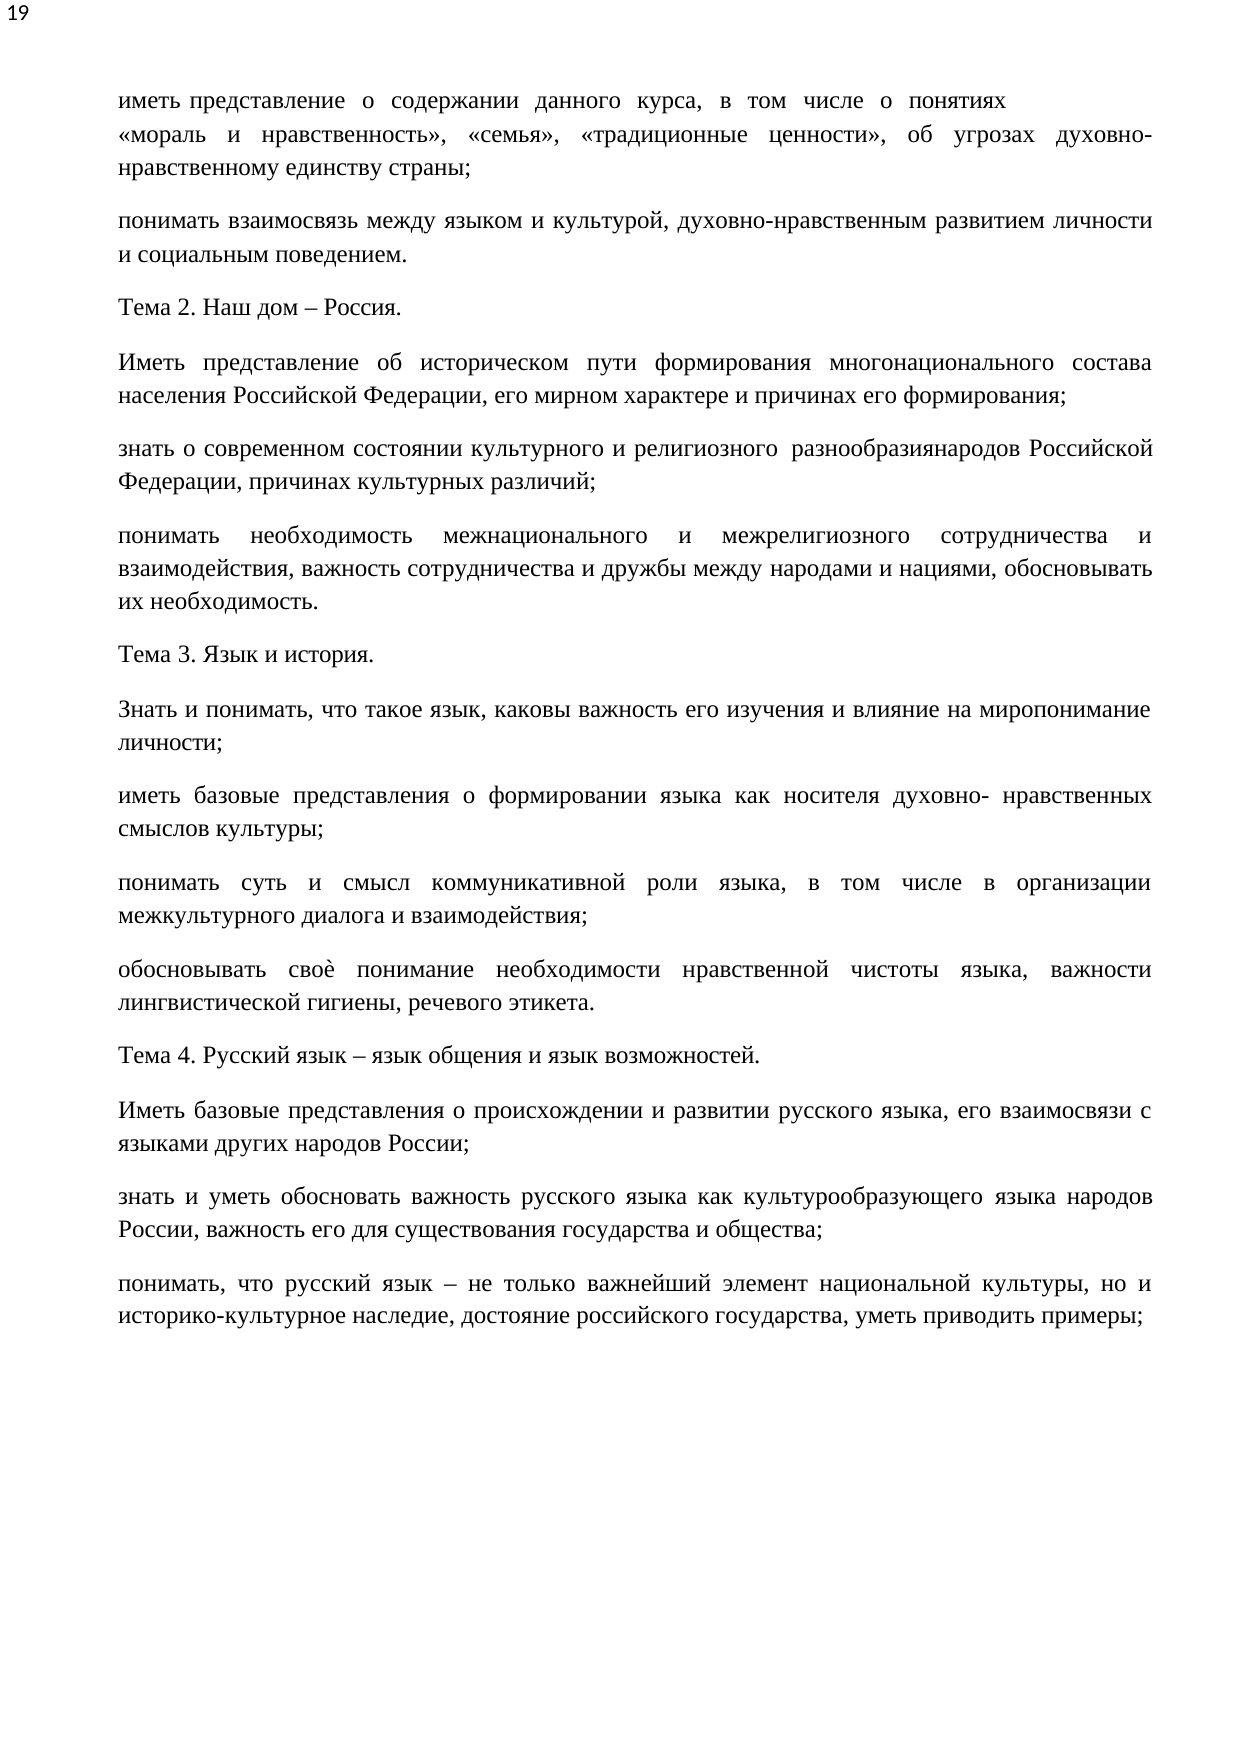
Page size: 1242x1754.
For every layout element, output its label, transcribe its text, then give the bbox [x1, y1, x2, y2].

text Иметь базовые представления о происхождении и развитии русского языка, его взаимосвязи с языками других народов России; [118, 1095, 1153, 1156]
text Тема 2. Наш дом – Россия. [118, 292, 1192, 320]
text понимать необходимость межнационального и межрелигиозного сотрудничества и взаимодействия, важность сотрудничества и дружбы между народами и нациями, обосновывать их необходимость. [118, 520, 1153, 615]
text Знать и понимать, что такое язык, каковы важность его изучения и влияние на миропонимание личности; [118, 694, 1153, 756]
text иметь базовые представления о формировании языка как носителя духовно- нравственных смыслов культуры; [118, 780, 1153, 842]
text понимать суть и смысл коммуникативной роли языка, в том числе в организации межкультурного диалога и взаимодействия; [118, 867, 1153, 929]
text иметь представление о содержании данного курса, в том числе о понятиях [118, 85, 1192, 114]
text обосновывать своѐ понимание необходимости нравственной чистоты языка, важности лингвистической гигиены, речевого этикета. [118, 954, 1153, 1016]
text понимать взаимосвязь между языком и культурой, духовно-нравственным развитием личности и социальным поведением. [118, 206, 1153, 267]
text Иметь представление об историческом пути формирования многонационального состава населения Российской Федерации, его мирном характере и причинах его формирования; [118, 347, 1153, 408]
text Тема 3. Язык и история. [118, 639, 1192, 668]
text Тема 4. Русский язык – язык общения и язык возможностей. [118, 1041, 1192, 1069]
text «мораль и нравственность», «семья», «традиционные ценности», об угрозах духовно- нравственному единству страны; [118, 119, 1153, 181]
text знать и уметь обосновать важность русского языка как культурообразующего языка народов России, важность его для существования государства и общества; [118, 1181, 1153, 1243]
text знать о современном состоянии культурного и религиозного разнообразиянародов Российской Федерации, причинах культурных различий; [118, 433, 1153, 495]
text понимать, что русский язык – не только важнейший элемент национальной культуры, но и историко-культурное наследие, достояние российского государства, уметь приводить примеры; [118, 1268, 1153, 1329]
